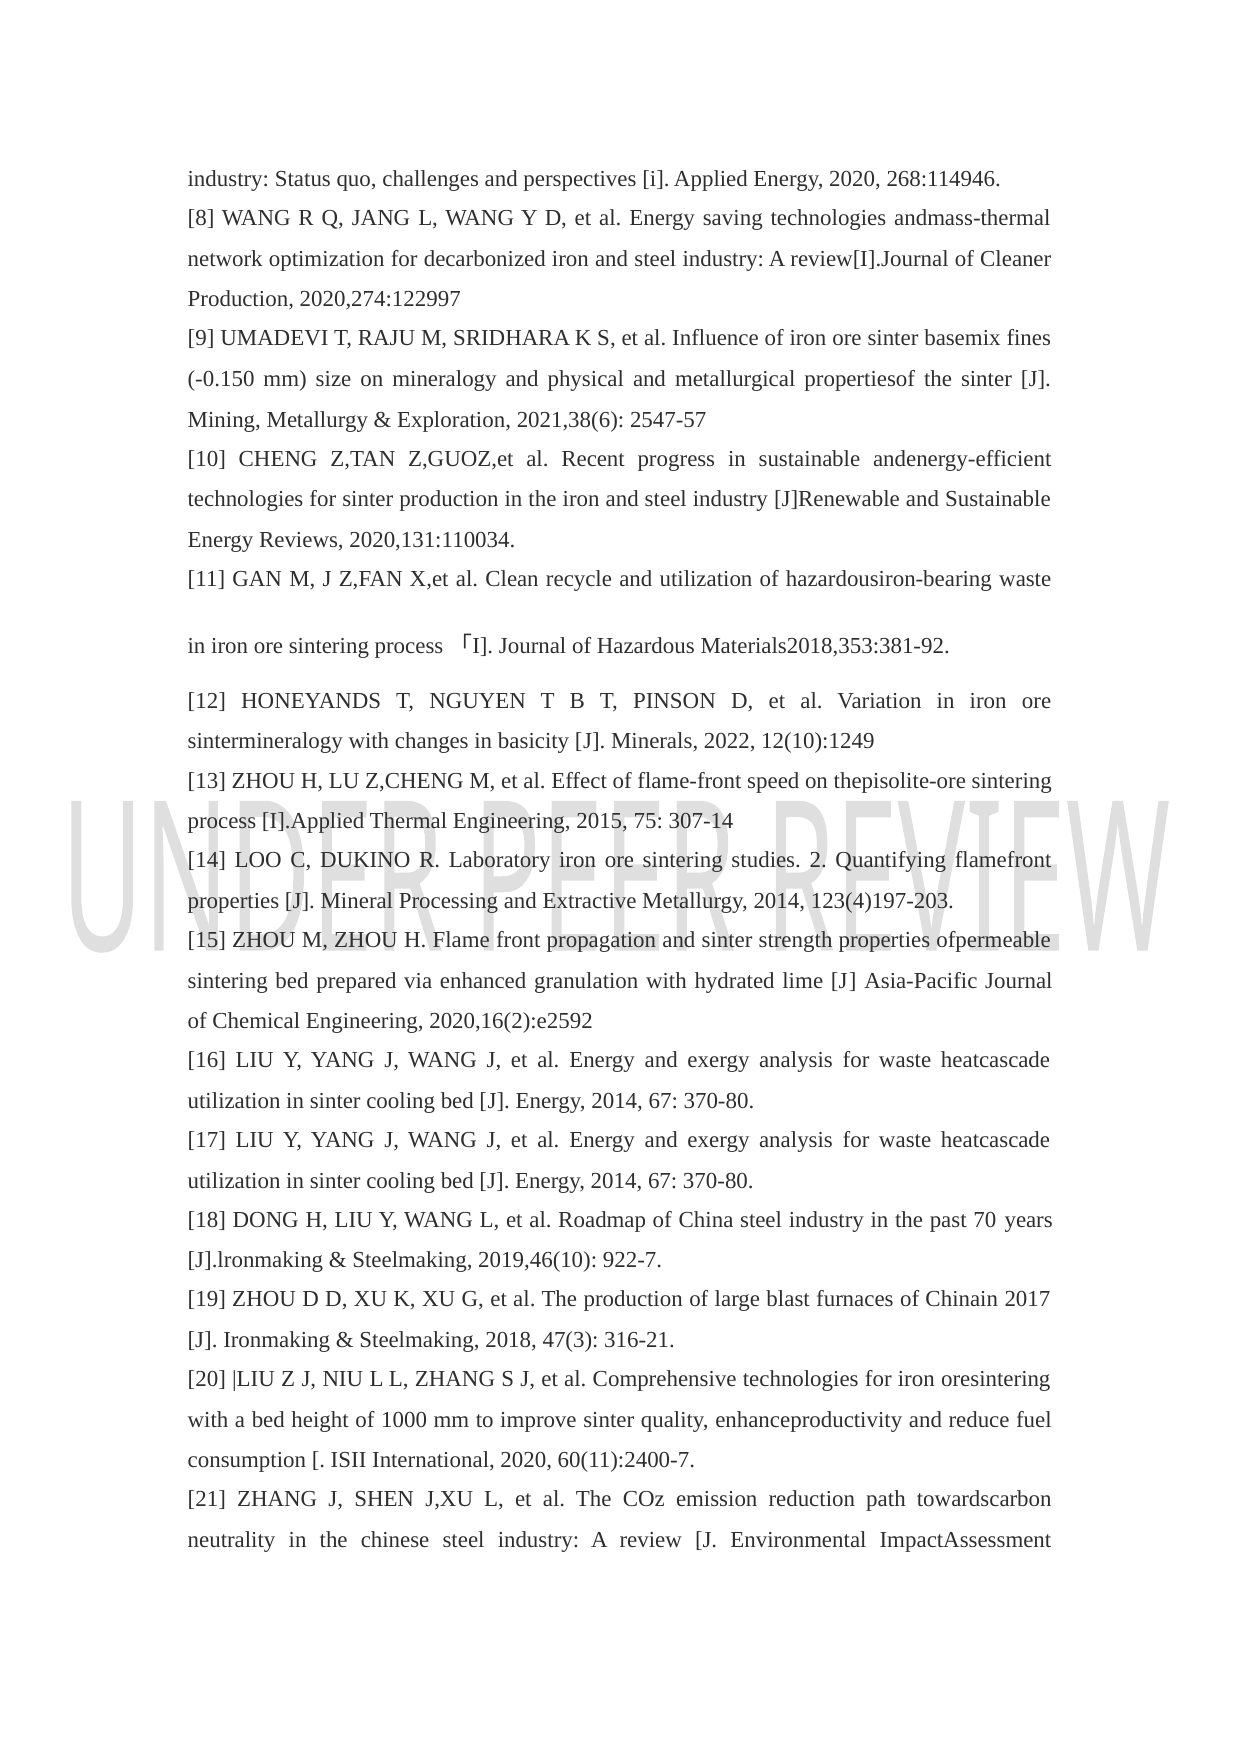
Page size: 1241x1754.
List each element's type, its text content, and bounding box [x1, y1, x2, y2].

text [13] ZHOU H, LU Z,CHENG M, et al. Effect of flame-front speed on thepisolite-ore sintering process [I].Applied Thermal Engineering, 2015, 75: 307-14 [187, 764, 1053, 837]
text [19] ZHOU D D, XU K, XU G, et al. The production of large blast furnaces of Chinain 2017 [J]. Ironmaking & Steelmaking, 2018, 47(3): 316-21. [187, 1282, 1053, 1356]
text [10] CHENG Z,TAN Z,GUOZ,et al. Recent progress in sustainable andenergy-efficient technologies for sinter production in the iron and steel industry [J]Renewable and Sustainable Energy Reviews, 2020,131:110034. [187, 442, 1053, 555]
text [14] LOO C, DUKINO R. Laboratory iron ore sintering studies. 2. Quantifying flamefront properties [J]. Mineral Processing and Extractive Metallurgy, 2014, 123(4)197-203. [187, 843, 1053, 916]
text [18] DONG H, LIU Y, WANG L, et al. Roadmap of China steel industry in the past 70 years [J].lronmaking & Steelmaking, 2019,46(10): 922-7. [187, 1203, 1053, 1276]
text [8] WANG R Q, JANG L, WANG Y D, et al. Energy saving technologies andmass-thermal network optimization for decarbonized iron and steel industry: A review[I].Journal of Cleaner Production, 2020,274:122997 [187, 201, 1053, 315]
text [11] GAN M, J Z,FAN X,et al. Clean recycle and utilization of hazardousiron-bearing waste in iron ore sintering process 「I]. Journal of Hazardous Materials2018,353:381-92. [187, 562, 1053, 676]
text [9] UMADEVI T, RAJU M, SRIDHARA K S, et al. Influence of iron ore sinter basemix fines (-0.150 mm) size on mineralogy and physical and metallurgical propertiesof the sinter [J]. Mining, Metallurgy & Exploration, 2021,38(6): 2547-57 [187, 321, 1053, 435]
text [187, 162, 1053, 194]
text [15] ZHOU M, ZHOU H. Flame front propagation and sinter strength properties ofpermeable sintering bed prepared via enhanced granulation with hydrated lime [J] Asia-Pacific Journal of Chemical Engineering, 2020,16(2):e2592 [187, 923, 1053, 1037]
text [17] LIU Y, YANG J, WANG J, et al. Energy and exergy analysis for waste heatcascade utilization in sinter cooling bed [J]. Energy, 2014, 67: 370-80. [187, 1123, 1053, 1196]
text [187, 1482, 1053, 1556]
text [12] HONEYANDS T, NGUYEN T B T, PINSON D, et al. Variation in iron ore sintermineralogy with changes in basicity [J]. Minerals, 2022, 12(10):1249 [187, 684, 1053, 757]
text [16] LIU Y, YANG J, WANG J, et al. Energy and exergy analysis for waste heatcascade utilization in sinter cooling bed [J]. Energy, 2014, 67: 370-80. [187, 1043, 1053, 1116]
text [20] |LIU Z J, NIU L L, ZHANG S J, et al. Comprehensive technologies for iron oresintering with a bed height of 1000 mm to improve sinter quality, enhanceproductivity and reduce fuel consumption [. ISII International, 2020, 60(11):2400-7. [187, 1362, 1053, 1476]
